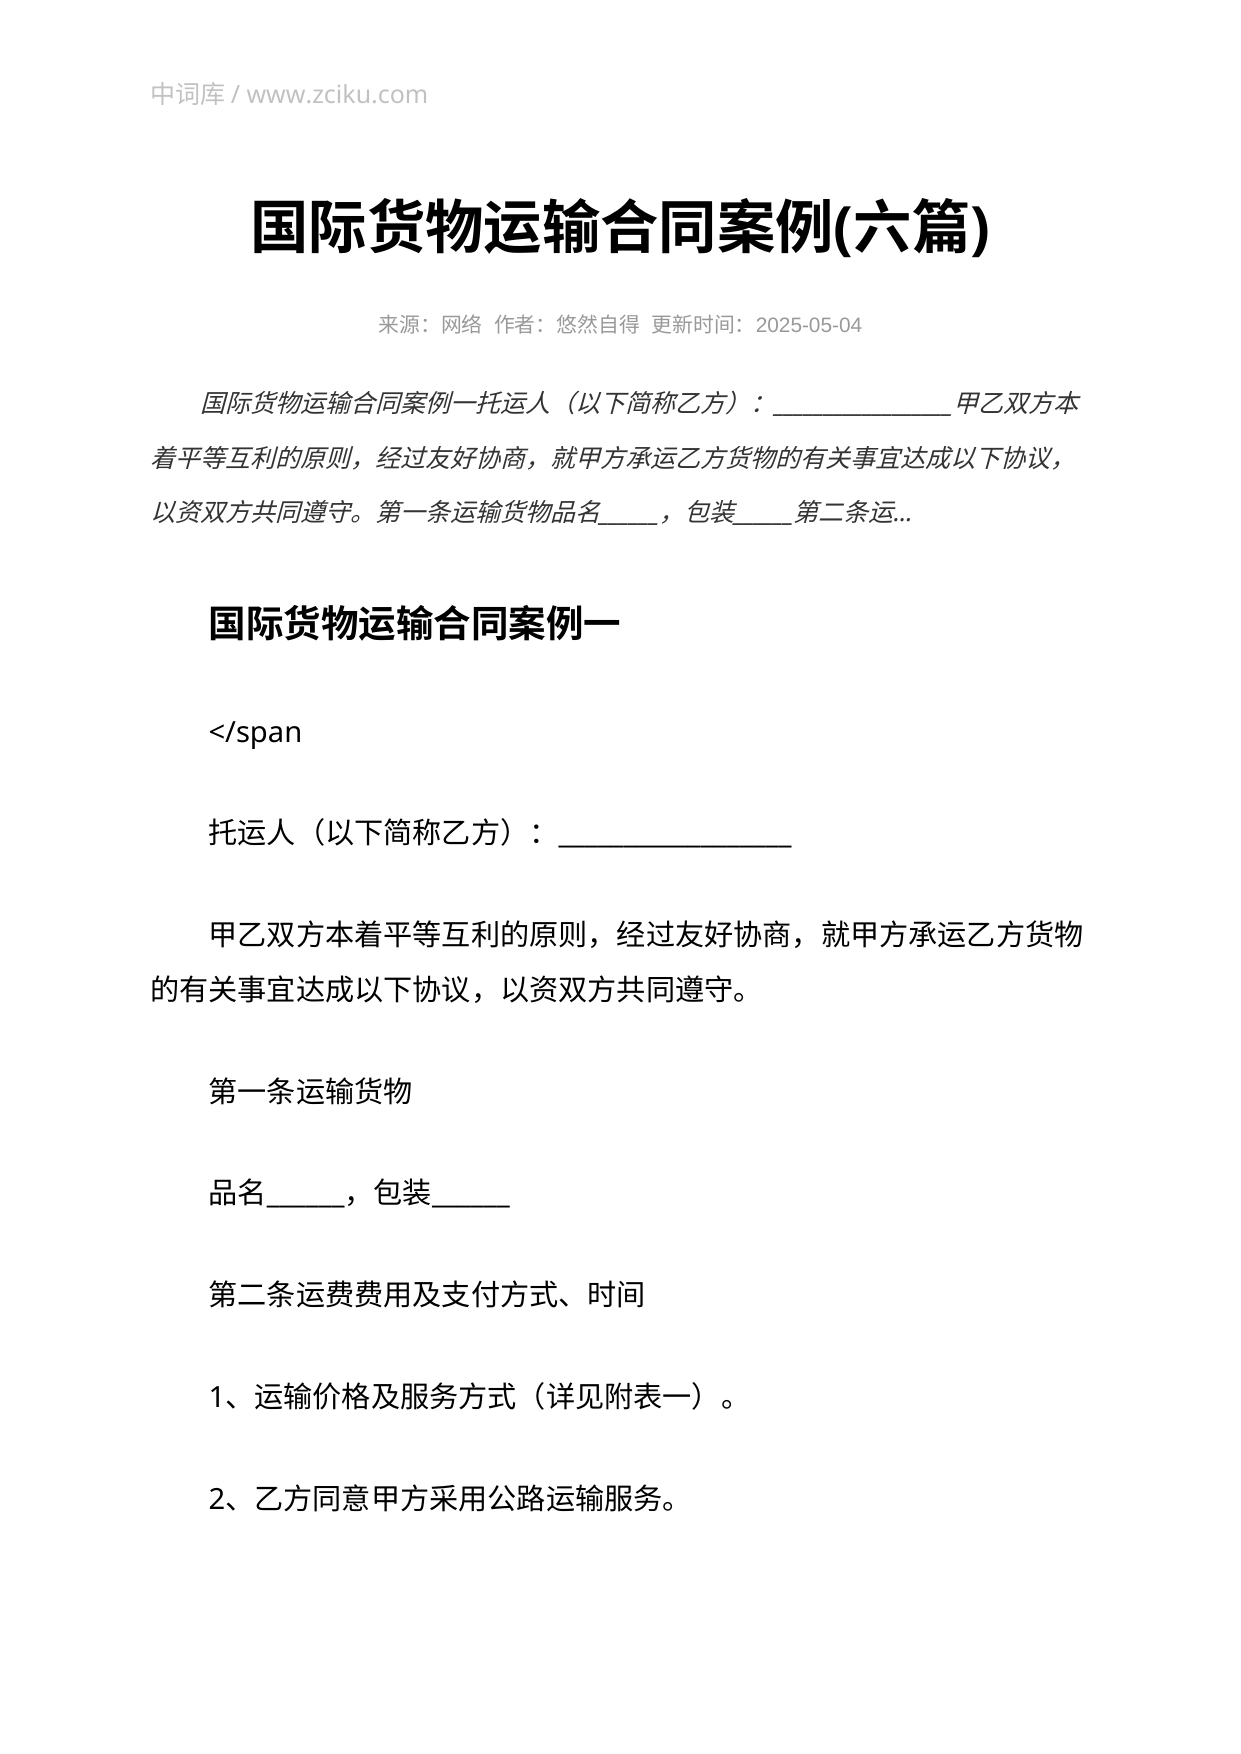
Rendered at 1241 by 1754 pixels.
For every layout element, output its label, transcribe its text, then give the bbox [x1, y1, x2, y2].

text 第二条运费费用及支付方式、时间 [150, 1272, 1090, 1314]
text 国际货物运输合同案例一 [150, 594, 1090, 648]
text 1、运输价格及服务方式（详见附表一）。 [150, 1374, 1090, 1416]
text 2、乙方同意甲方采用公路运输服务。 [150, 1476, 1090, 1518]
text 甲乙双方本着平等互利的原则，经过友好协商，就甲方承运乙方货物的有关事宜达成以下协议，以资双方共同遵守。 [150, 912, 1090, 1009]
text 品名______，包装______ [150, 1170, 1090, 1212]
text </span [150, 711, 1090, 751]
text 来源：网络 作者：悠然自得 更新时间：2025-05-04 [150, 313, 1090, 337]
subtitle 国际货物运输合同案例(六篇) [150, 181, 1090, 266]
text 托运人（以下简称乙方）：__________________ [150, 809, 1090, 852]
text 第一条运输货物 [150, 1068, 1090, 1111]
text 国际货物运输合同案例一托运人（以下简称乙方）：__________________甲乙双方本着平等互利的原则，经过友好协商，就甲方承运乙方货物的有关事宜达成以下协议，以资双方共同遵守。第一条运输货物品名______，包装______第二条运... [150, 384, 1090, 529]
